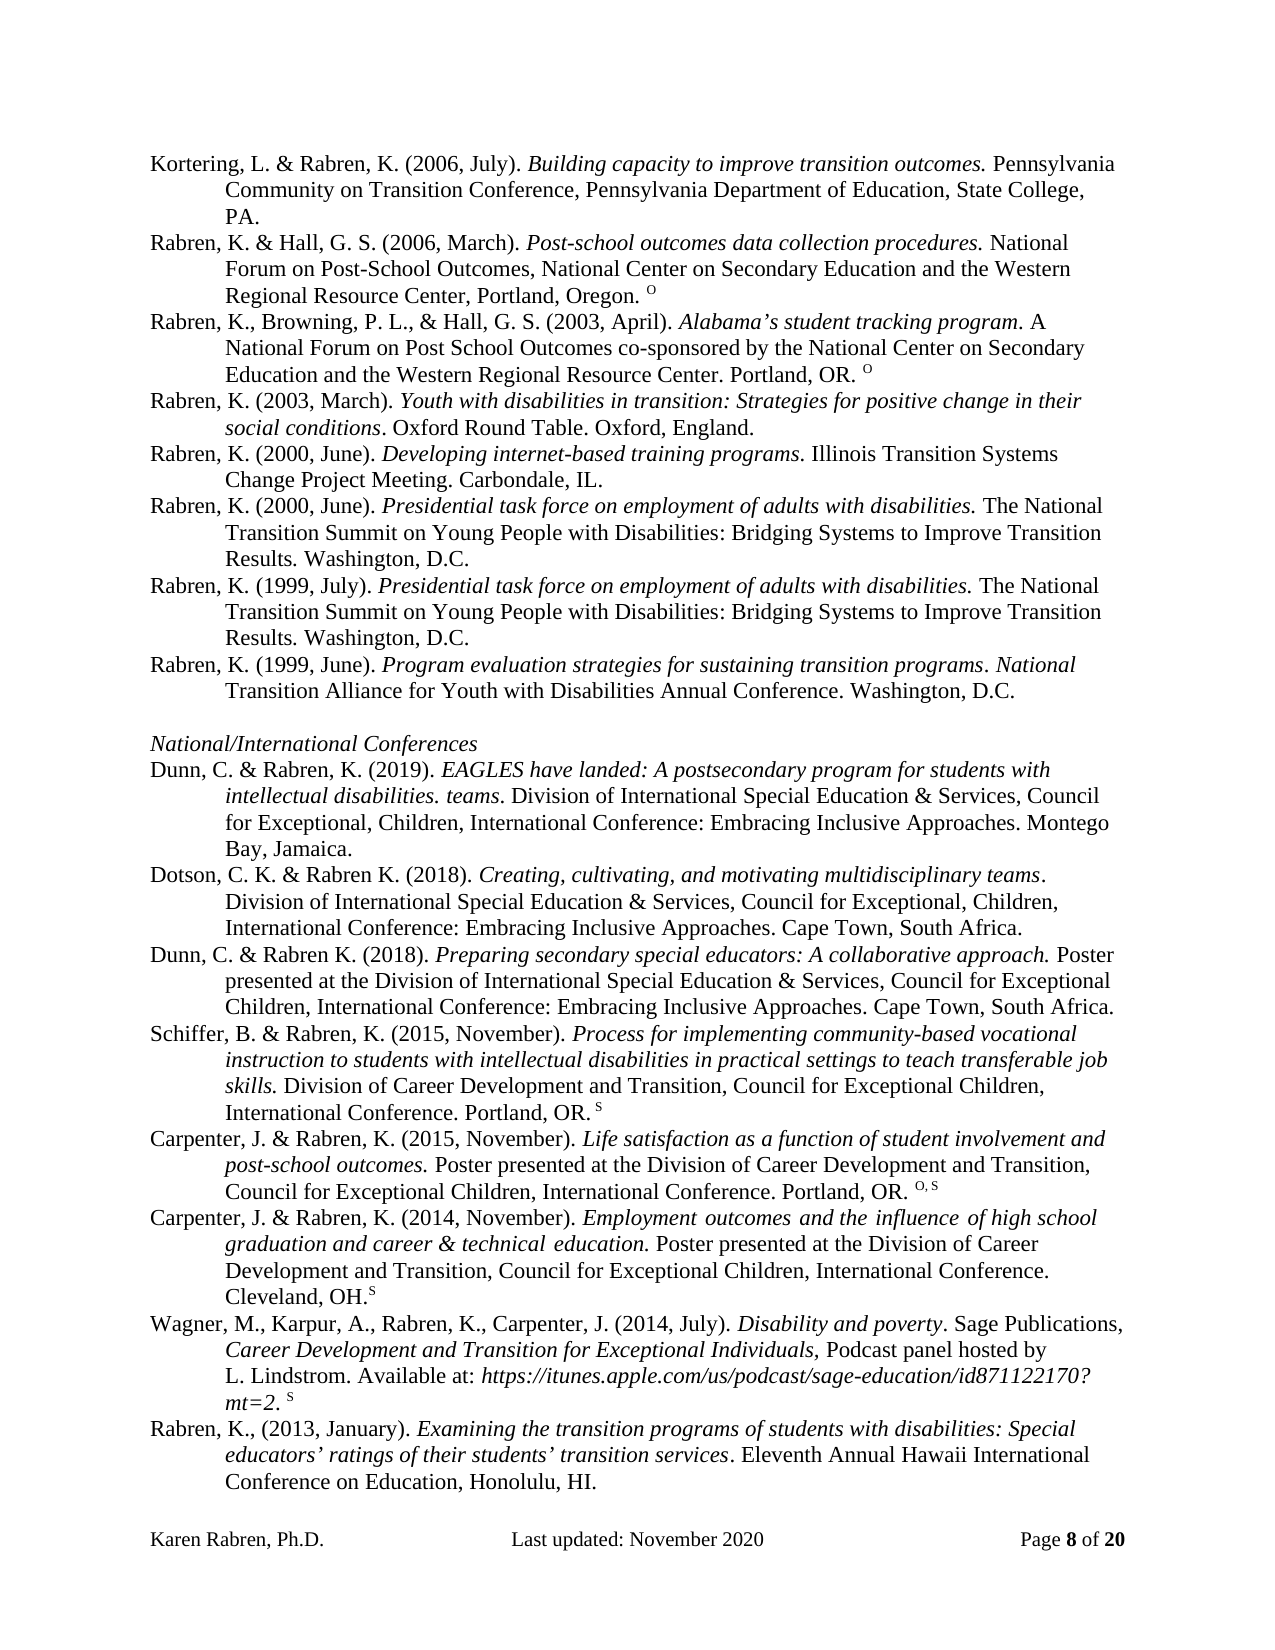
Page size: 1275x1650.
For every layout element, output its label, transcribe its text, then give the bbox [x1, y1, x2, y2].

text L. Lindstrom. Available at: https://itunes.apple.com/us/podcast/sage-education/id871122170?mt=2. S [225, 1362, 1125, 1415]
list Kortering, L. & Rabren, K. (2006, July). Building capacity to improve transition outcomes. Pennsylvania Community on Transition Conference, Pennsylvania Department of Education, State College, PA. [150, 150, 1125, 229]
list Rabren, K. (2000, June). Presidential task force on employment of adults with disabilities. The National Transition Summit on Young People with Disabilities: Bridging Systems to Improve Transition Results. Washington, D.C. [150, 493, 1125, 572]
text National/International Conferences [150, 730, 1125, 756]
text Wagner, M., Karpur, A., Rabren, K., Carpenter, J. (2014, July). Disability and poverty. Sage Publications, Career Development and Transition for Exceptional Individuals, Podcast panel hosted by [150, 1309, 1125, 1362]
text Rabren, K., (2013, January). Examining the transition programs of students with disabilities: Special educators’ ratings of their students’ transition services. Eleventh Annual Hawaii International Conference on Education, Honolulu, HI. [150, 1415, 1125, 1494]
list Rabren, K. (2003, March). Youth with disabilities in transition: Strategies for positive change in their social conditions. Oxford Round Table. Oxford, England. [150, 387, 1125, 440]
text Carpenter, J. & Rabren, K. (2015, November). Life satisfaction as a function of student involvement and post-school outcomes. Poster presented at the Division of Career Development and Transition, Council for Exceptional Children, International Conference. Portland, OR. O, S [150, 1125, 1125, 1204]
text Dunn, C. & Rabren, K. (2019). EAGLES have landed: A postsecondary program for students with intellectual disabilities. teams. Division of International Special Education & Services, Council for Exceptional, Children, International Conference: Embracing Inclusive Approaches. Montego Bay, Jamaica. [150, 756, 1125, 862]
text Schiffer, B. & Rabren, K. (2015, November). Process for implementing community-based vocational instruction to students with intellectual disabilities in practical settings to teach transferable job skills. Division of Career Development and Transition, Council for Exceptional Children, International Conference. Portland, OR. S [150, 1020, 1125, 1125]
text Dotson, C. K. & Rabren K. (2018). Creating, cultivating, and motivating multidisciplinary teams. Division of International Special Education & Services, Council for Exceptional, Children, International Conference: Embracing Inclusive Approaches. Cape Town, South Africa. [150, 862, 1125, 941]
list Rabren, K., Browning, P. L., & Hall, G. S. (2003, April). Alabama’s student tracking program. A National Forum on Post School Outcomes co-sponsored by the National Center on Secondary Education and the Western Regional Resource Center. Portland, OR. O [150, 308, 1125, 387]
list Rabren, K. (1999, July). Presidential task force on employment of adults with disabilities. The National Transition Summit on Young People with Disabilities: Bridging Systems to Improve Transition Results. Washington, D.C. [150, 572, 1125, 651]
list Rabren, K. (1999, June). Program evaluation strategies for sustaining transition programs. National Transition Alliance for Youth with Disabilities Annual Conference. Washington, D.C. [150, 651, 1125, 703]
text Carpenter, J. & Rabren, K. (2014, November). Employment outcomes and the influence of high school graduation and career & technical education. Poster presented at the Division of Career Development and Transition, Council for Exceptional Children, International Conference. Cleveland, OH.S [150, 1204, 1125, 1309]
text Dunn, C. & Rabren K. (2018). Preparing secondary special educators: A collaborative approach. Poster presented at the Division of International Special Education & Services, Council for Exceptional Children, International Conference: Embracing Inclusive Approaches. Cape Town, South Africa. [150, 941, 1125, 1020]
list Rabren, K. & Hall, G. S. (2006, March). Post-school outcomes data collection procedures. National Forum on Post-School Outcomes, National Center on Secondary Education and the Western Regional Resource Center, Portland, Oregon. O [150, 229, 1125, 308]
list Rabren, K. (2000, June). Developing internet-based training programs. Illinois Transition Systems Change Project Meeting. Carbondale, IL. [150, 440, 1125, 493]
